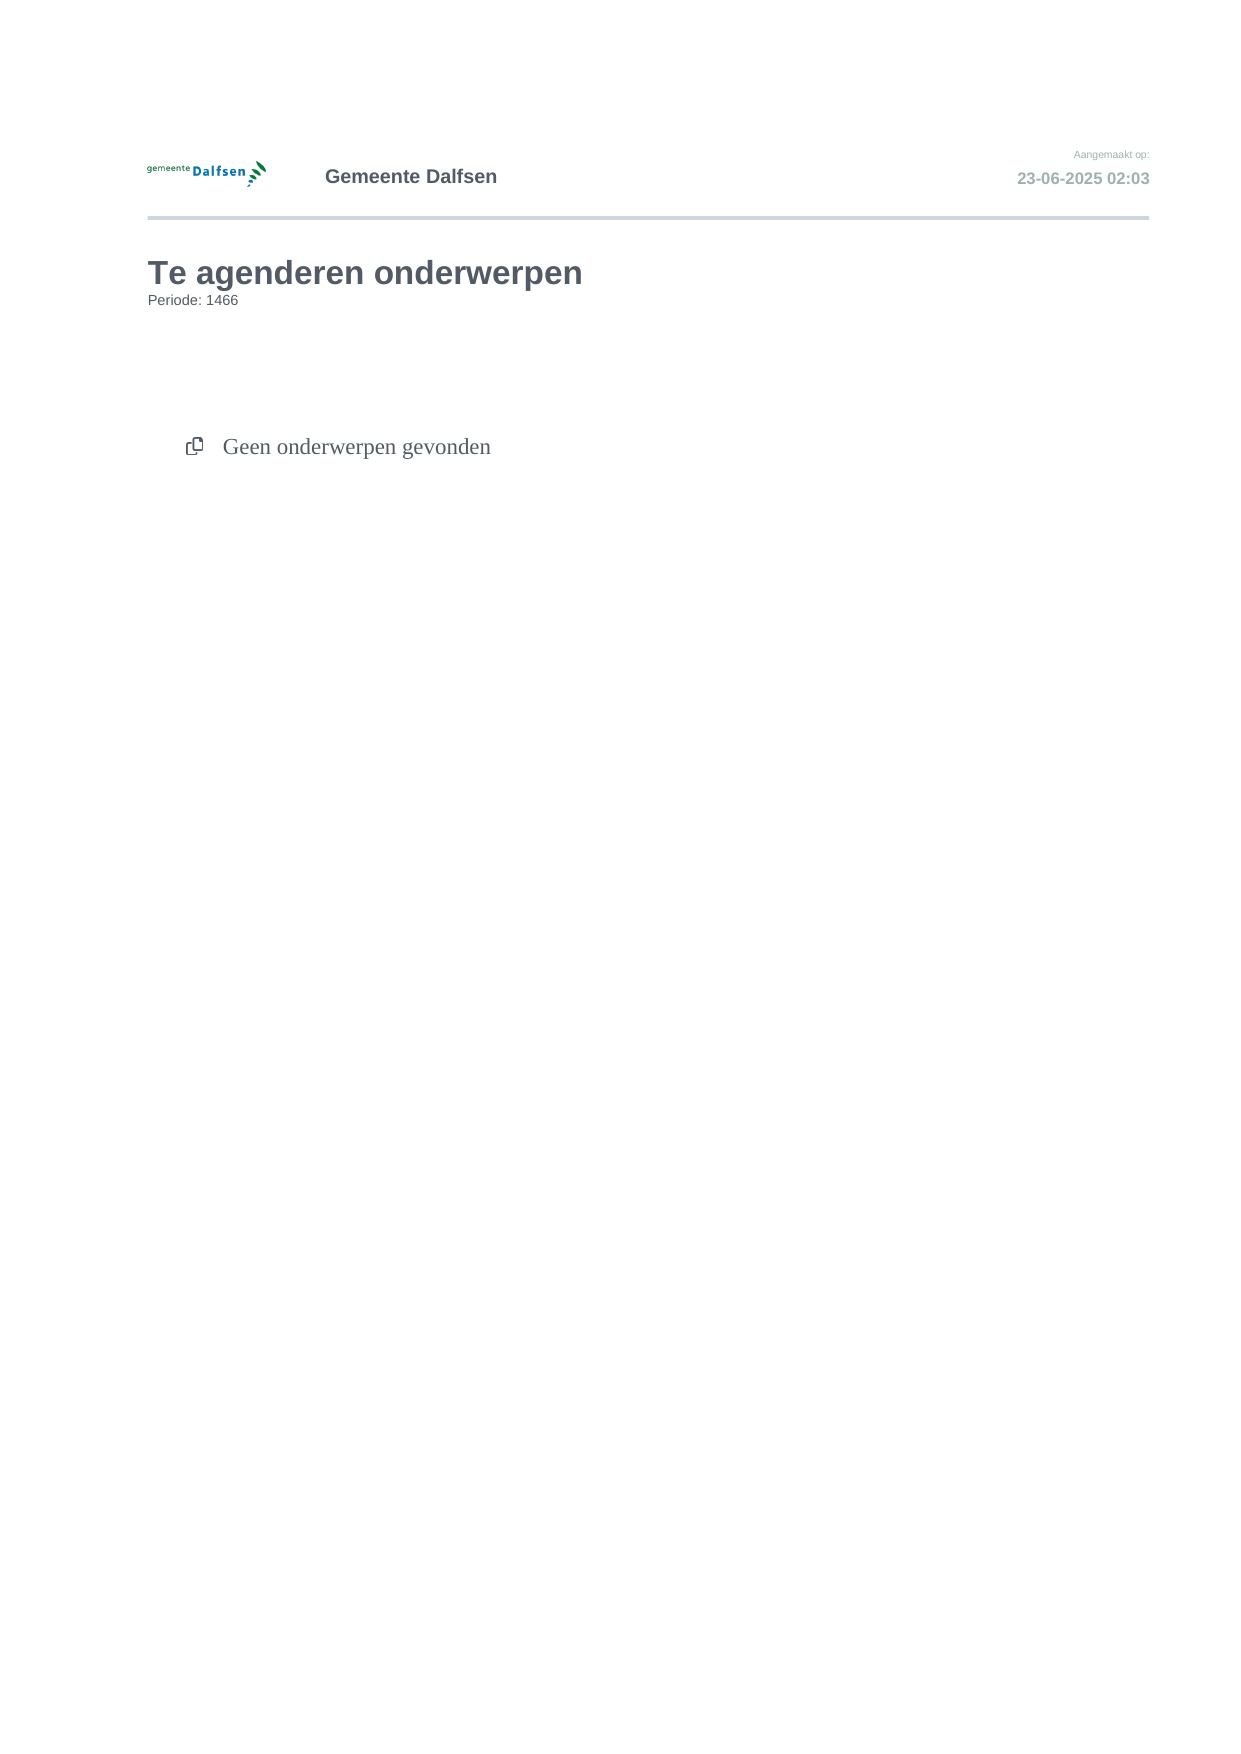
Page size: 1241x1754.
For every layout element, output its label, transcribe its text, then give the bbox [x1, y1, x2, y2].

table_header [148, 148, 325, 188]
table_cell Periode: 1466 [148, 292, 727, 325]
table_header Aangemaakt op: [727, 148, 1149, 161]
picture [147, 161, 266, 187]
list Geen onderwerpen gevonden [185, 433, 1093, 459]
picture [147, 216, 1150, 220]
table_header Te agenderen onderwerpen [148, 245, 727, 292]
table_header Gemeente Dalfsen [325, 148, 727, 188]
table_cell 23-06-2025 02:03 [727, 161, 1149, 188]
picture [186, 437, 203, 455]
